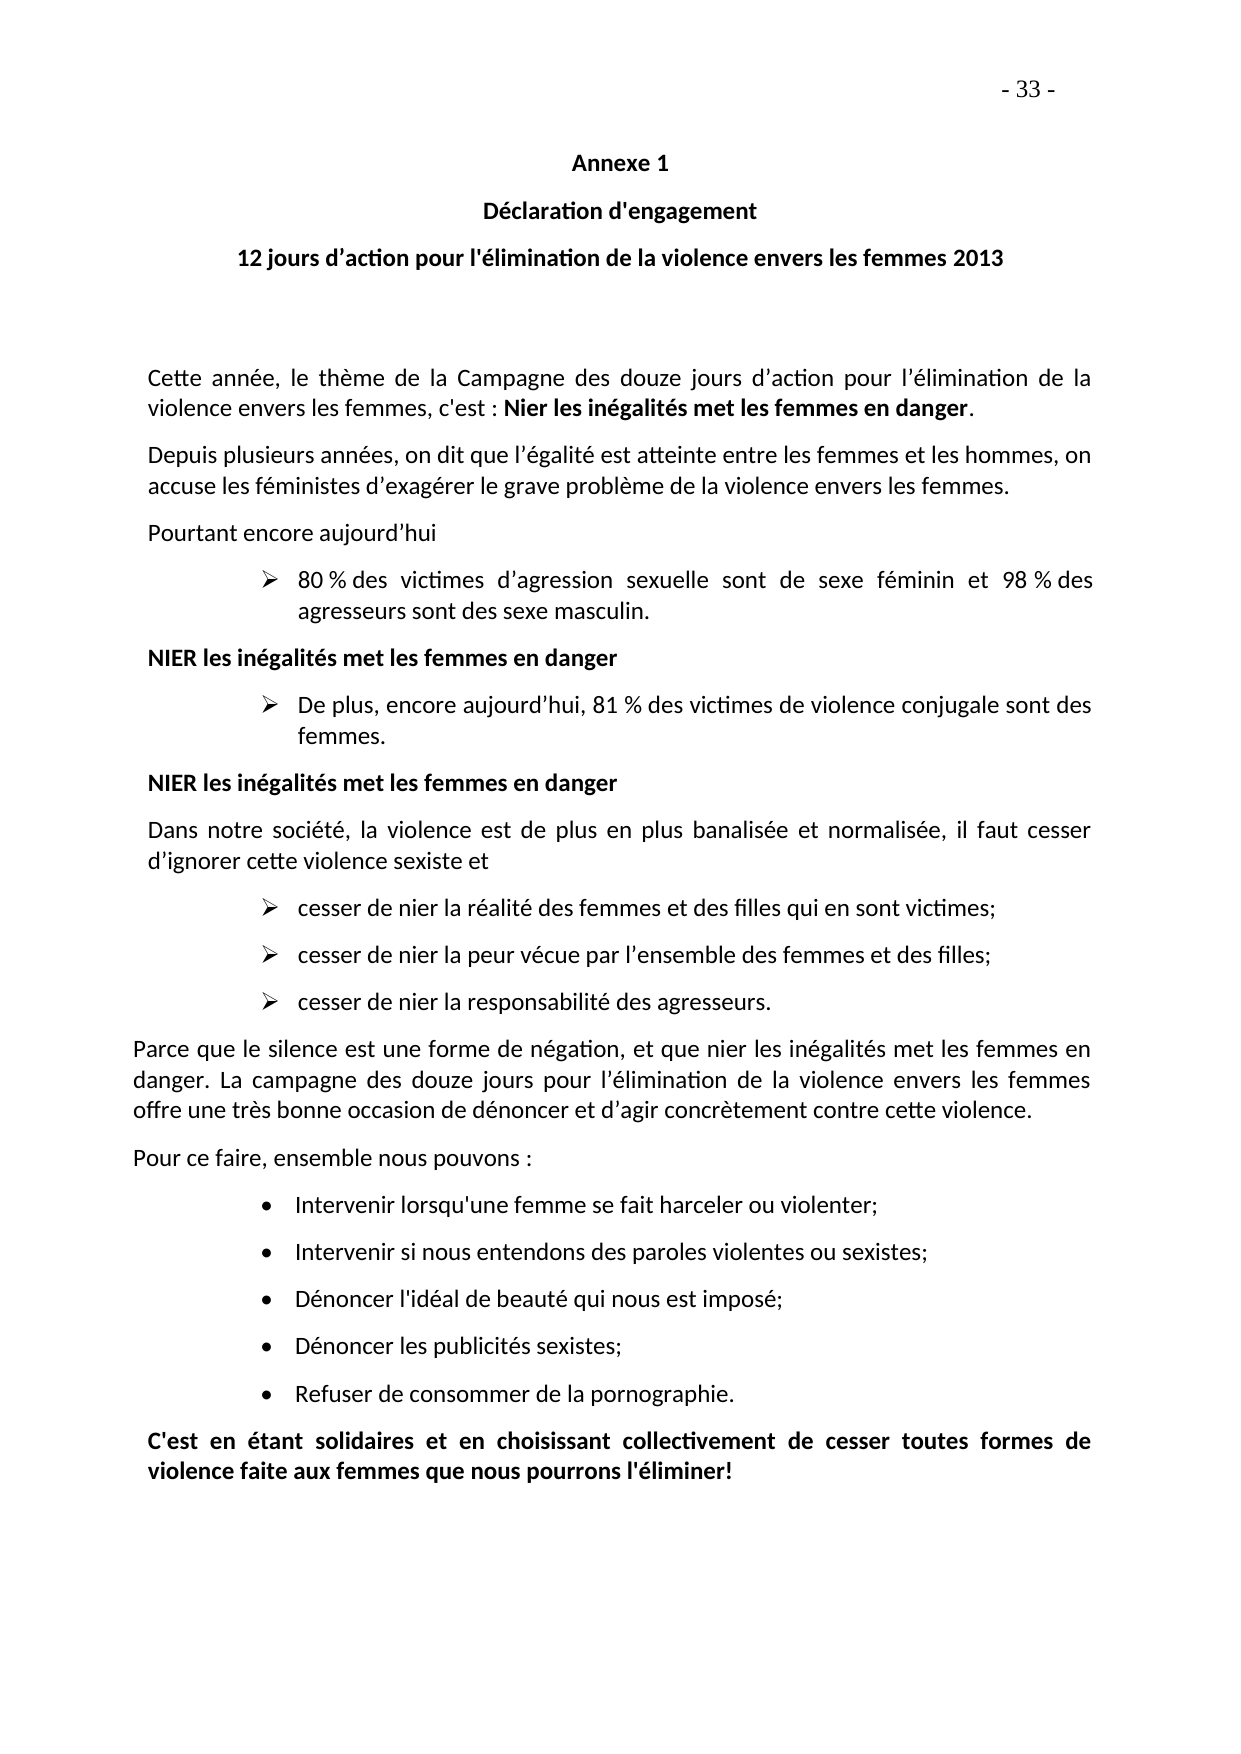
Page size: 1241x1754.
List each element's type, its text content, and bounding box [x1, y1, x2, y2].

text Pour ce faire, ensemble nous pouvons : [133, 1142, 1093, 1172]
list cesser de nier la réalité des femmes et des filles qui en sont victimes; [260, 892, 1093, 922]
text C'est en étant solidaires et en choisissant collectivement de cesser toutes formes de violence faite aux femmes que nous pourrons l'éliminer! [148, 1425, 1093, 1486]
text Annexe 1 [148, 148, 1093, 178]
text • Intervenir lorsqu'une femme se fait harceler ou violenter; [260, 1189, 1093, 1219]
text Dans notre société, la violence est de plus en plus banalisée et normalisée, il faut cesser d’ignorer cette violence sexiste et [148, 814, 1093, 875]
text Déclaration d'engagement [148, 195, 1093, 225]
text NIER les inégalités met les femmes en danger [148, 642, 1093, 673]
text • Dénoncer l'idéal de beauté qui nous est imposé; [260, 1283, 1093, 1314]
text • Refuser de consommer de la pornographie. [260, 1378, 1093, 1408]
list 80 % des victimes d’agression sexuelle sont de sexe féminin et 98 % des agresseurs sont des sexe masculin. [260, 564, 1093, 626]
list De plus, encore aujourd’hui, 81 % des victimes de violence conjugale sont des femmes. [260, 689, 1093, 750]
text Depuis plusieurs années, on dit que l’égalité est atteinte entre les femmes et les hommes, on accuse les féministes d’exagérer le grave problème de la violence envers les femmes. [148, 439, 1093, 501]
text • Intervenir si nous entendons des paroles violentes ou sexistes; [260, 1236, 1093, 1267]
text 12 jours d’action pour l'élimination de la violence envers les femmes 2013 [148, 242, 1093, 272]
text • Dénoncer les publicités sexistes; [260, 1331, 1093, 1361]
list cesser de nier la responsabilité des agresseurs. [260, 986, 1093, 1017]
text NIER les inégalités met les femmes en danger [148, 767, 1093, 798]
text Cette année, le thème de la Campagne des douze jours d’action pour l’élimination de la violence envers les femmes, c'est : Nier les inégalités met les femmes en danger. [148, 362, 1093, 423]
text Pourtant encore aujourd’hui [148, 517, 1093, 548]
list cesser de nier la peur vécue par l’ensemble des femmes et des filles; [260, 939, 1093, 970]
text Parce que le silence est une forme de négation, et que nier les inégalités met les femmes en danger. La campagne des douze jours pour l’élimination de la violence envers les femmes offre une très bonne occasion de dénoncer et d’agir concrètement contre cette violence. [133, 1033, 1093, 1125]
